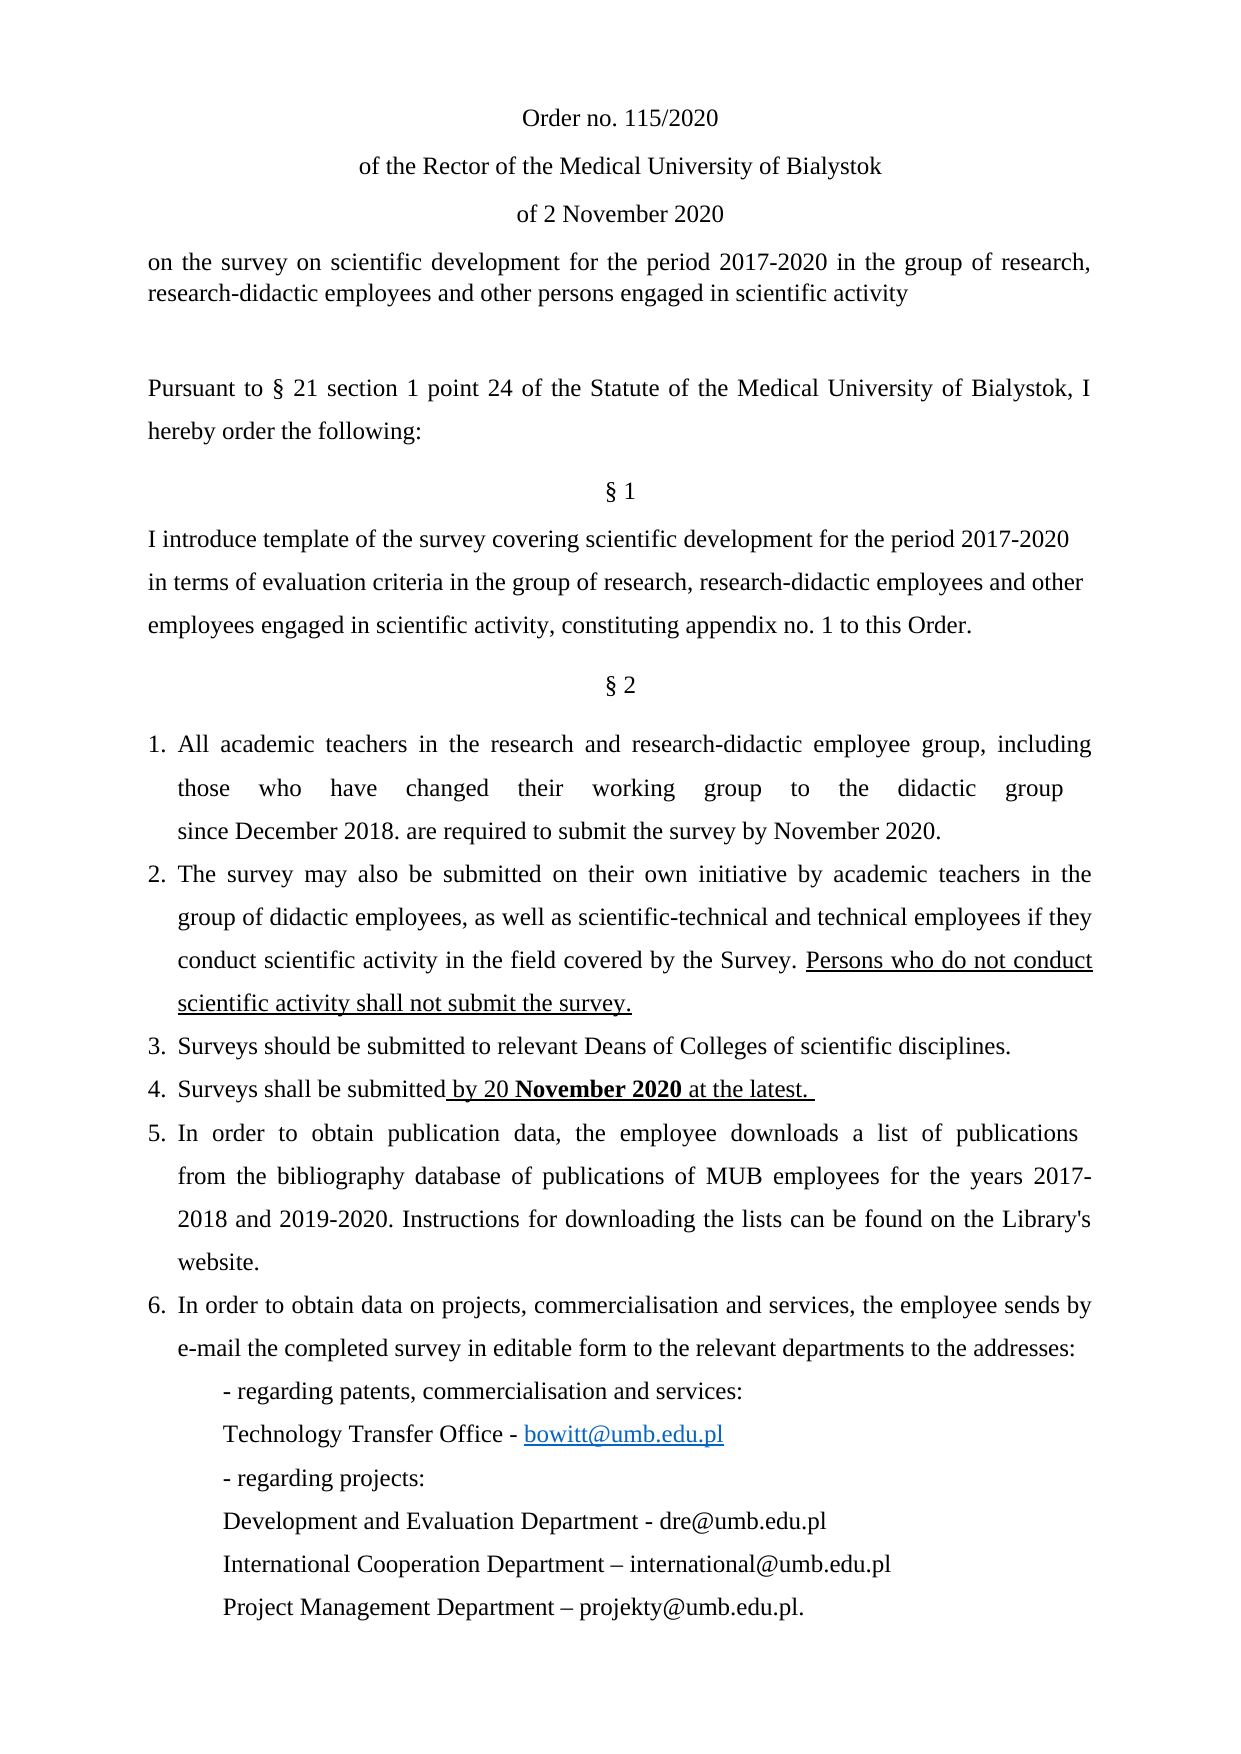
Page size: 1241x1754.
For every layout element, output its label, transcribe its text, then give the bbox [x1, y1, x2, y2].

list Project Management Department – projekty@umb.edu.pl. [223, 1592, 1093, 1621]
list Surveys shall be submitted by 20 November 2020 at the latest. [148, 1074, 1093, 1103]
list In order to obtain publication data, the employee downloads a list of publications from the bibliography database of publications of MUB employees for the years 2017-2018 and 2019-2020. Instructions for downloading the lists can be found on the Library's website. [148, 1118, 1093, 1276]
list Development and Evaluation Department - dre@umb.edu.pl [223, 1506, 1093, 1534]
list Surveys should be submitted to relevant Deans of Colleges of scientific disciplines. [148, 1031, 1093, 1060]
list All academic teachers in the research and research-didactic employee group, including those who have changed their working group to the didactic group since December 2018. are required to submit the survey by November 2020. [148, 729, 1093, 844]
text § 2 [148, 670, 1093, 698]
list - regarding patents, commercialisation and services: [223, 1376, 1093, 1405]
list - regarding projects: [223, 1463, 1093, 1491]
text § 1 [148, 476, 1093, 505]
text on the survey on scientific development for the period 2017-2020 in the group of research, research-didactic employees and other persons engaged in scientific activity [148, 247, 1093, 306]
text of 2 November 2020 [148, 199, 1093, 228]
text Pursuant to § 21 section 1 point 24 of the Statute of the Medical University of Bialystok, I hereby order the following: [148, 373, 1093, 445]
list The survey may also be submitted on their own initiative by academic teachers in the group of didactic employees, as well as scientific-technical and technical employees if they conduct scientific activity in the field covered by the Survey. Persons who do not conduct scientific activity shall not submit the survey. [148, 859, 1093, 1017]
list In order to obtain data on projects, commercialisation and services, the employee sends by e-mail the completed survey in editable form to the relevant departments to the addresses: [148, 1290, 1093, 1362]
list International Cooperation Department – international@umb.edu.pl [223, 1549, 1093, 1578]
text Order no. 115/2020 [148, 103, 1093, 132]
text of the Rector of the Medical University of Bialystok [148, 151, 1093, 180]
list Technology Transfer Office - bowitt@umb.edu.pl [223, 1419, 1093, 1448]
text I introduce template of the survey covering scientific development for the period 2017-2020 in terms of evaluation criteria in the group of research, research-didactic employees and other employees engaged in scientific activity, constituting appendix no. 1 to this Order. [148, 524, 1093, 639]
